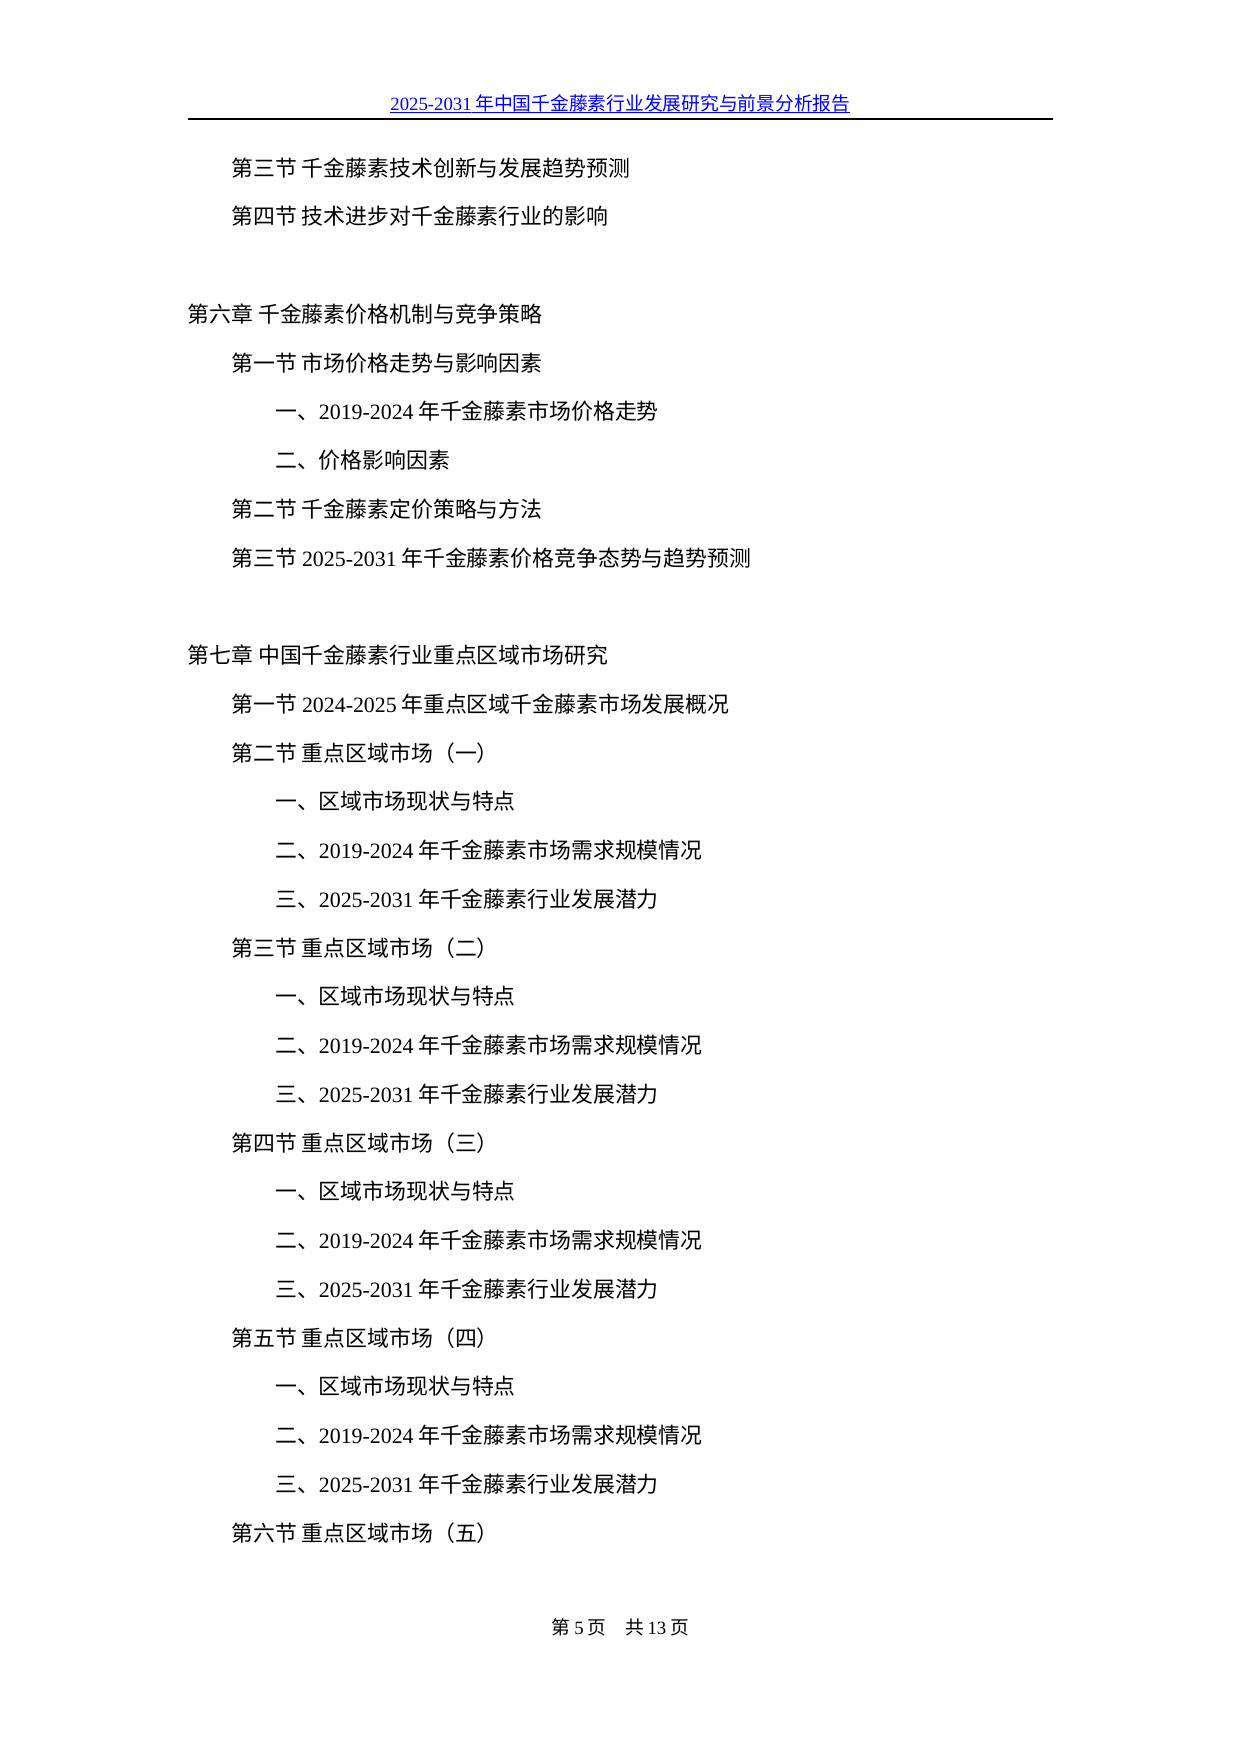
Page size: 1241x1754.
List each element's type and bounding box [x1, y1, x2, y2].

text [187, 150, 1053, 1548]
